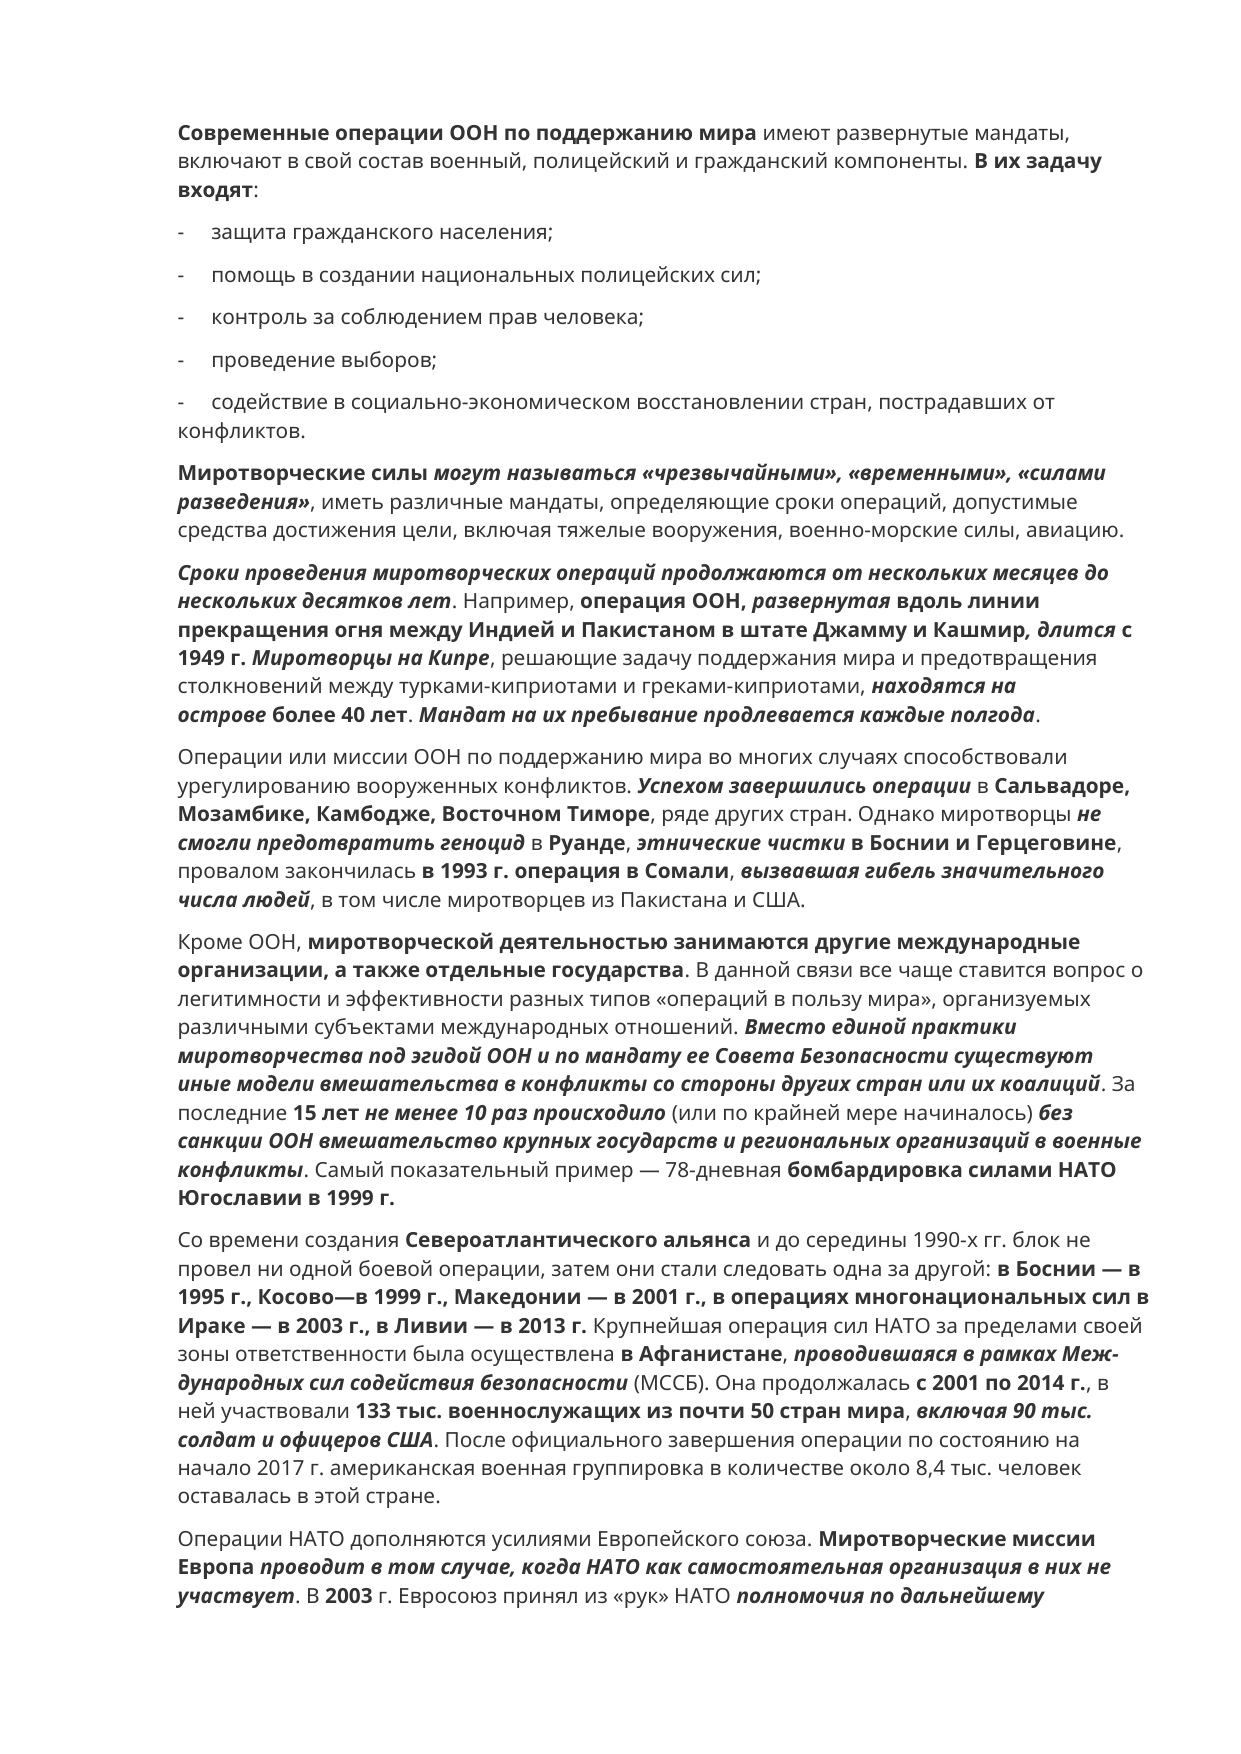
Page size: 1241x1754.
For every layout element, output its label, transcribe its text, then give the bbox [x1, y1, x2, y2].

text Кроме ООН, миротворческой деятельностью занимаются другие международные организации, а также отдельные государства. В данной связи все чаще ставится вопрос о легитимности и эффективности разных типов «операций в пользу мира», организуемых различными субъектами международных отношений. Вместо единой практики миротворчества под эгидой ООН и по мандату ее Совета Безопасности существуют иные модели вмешательства в конфликты со стороны других стран или их коалиций. За последние 15 лет не менее 10 раз происходило (или по крайней мере начиналось) без санкции ООН вмешательство крупных государств и региональных организаций в военные конфликты. Самый показательный пример — 78-дневная бомбардировка силами НАТО Югославии в 1999 г. [177, 927, 1152, 1212]
text Со времени создания Североатлантического альянса и до середины 1990-х гг. блок не провел ни одной боевой операции, затем они стали следовать одна за другой: в Боснии — в 1995 г., Косово—в 1999 г., Македонии — в 2001 г., в операциях многонациональных сил в Ираке — в 2003 г., в Ливии — в 2013 г. Крупнейшая операция сил НАТО за пределами своей зоны ответственности была осуществлена в Афганистане, проводившаяся в рамках Международных сил содействия безопасности (МССБ). Она продолжалась с 2001 по 2014 г., в ней участвовали 133 тыс. военнослужащих из почти 50 стран мира, включая 90 тыс. солдат и офицеров США. После официального завершения операции по состоянию на начало 2017 г. американская военная группировка в количестве около 8,4 тыс. человек оставалась в этой стране. [177, 1226, 1152, 1510]
text Миротворческие силы могут называться «чрезвычайными», «временными», «силами разведения», иметь различные мандаты, определяющие сроки операций, допустимые средства достижения цели, включая тяжелые вооружения, военно-морские силы, авиацию. [177, 458, 1152, 544]
text Сроки проведения миротворческих операций продолжаются от нескольких месяцев до нескольких десятков лет. Например, операция ООН, развернутая вдоль линии прекращения огня между Индией и Пакистаном в штате Джамму и Кашмир, длится с 1949 г. Миротворцы на Кипре, решающие задачу поддержания мира и предотвращения столкновений между турками-киприотами и греками-киприотами, находятся на острове более 40 лет. Мандат на их пребывание продлевается каждые полгода. [177, 558, 1152, 728]
text Операции или миссии ООН по поддержанию мира во многих случаях способствовали урегулированию вооруженных конфликтов. Успехом завершились операции в Сальвадоре, Мозамбике, Камбодже, Восточном Тиморе, ряде других стран. Однако миротворцы не смогли предотвратить геноцид в Руанде, этнические чистки в Боснии и Герцеговине, провалом закончилась в 1993 г. операция в Сомали, вызвавшая гибель значительного числа людей, в том числе миротворцев из Пакистана и США. [177, 742, 1152, 913]
text Современные операции ООН по поддержанию мира имеют развернутые мандаты, включают в свой состав военный, полицейский и гражданский компоненты. В их задачу входят: [177, 118, 1152, 203]
text - содействие в социально-экономическом восстановлении стран, пострадавших от конфликтов. [177, 387, 1152, 444]
text - контроль за соблюдением прав человека; [177, 302, 1152, 331]
text - защита гражданского населения; [177, 217, 1152, 246]
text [177, 1524, 1152, 1609]
text - проведение выборов; [177, 345, 1152, 373]
text - помощь в создании национальных полицейских сил; [177, 260, 1152, 288]
